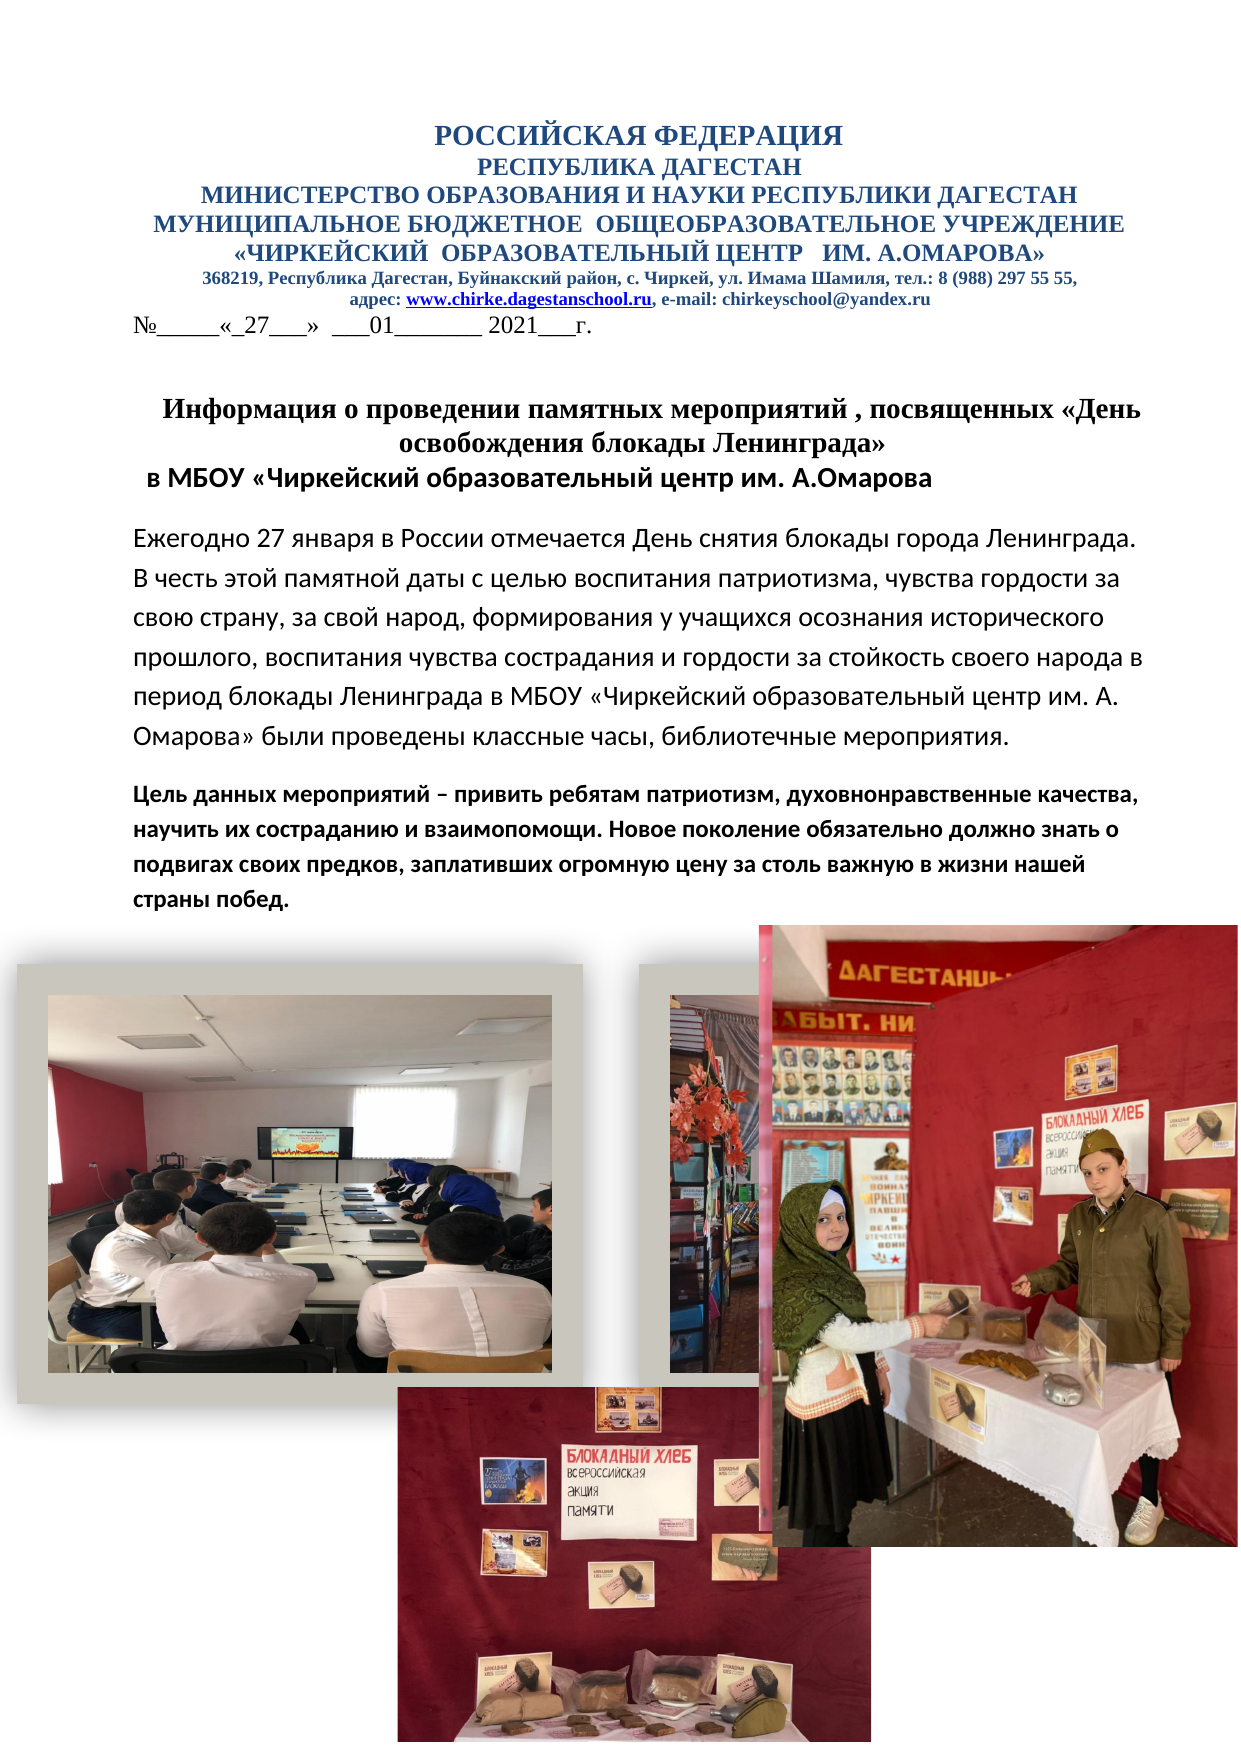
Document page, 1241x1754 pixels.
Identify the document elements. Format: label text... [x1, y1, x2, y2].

text РОССИЙСКАЯ ФЕДЕРАЦИЯ [133, 118, 1152, 152]
text МИНИСТЕРСТВО ОБРАЗОВАНИЯ И НАУКИ РЕСПУБЛИКИ ДАГЕСТАН [133, 180, 1152, 209]
picture [48, 995, 552, 1373]
text 368219, Республика Дагестан, Буйнакский район, с. Чиркей, ул. Имама Шамиля, тел.: 8 (988) 297 55 55, [133, 267, 1152, 288]
text Информация о проведении памятных мероприятий , посвященных «День освобождения блокады Ленинграда» [133, 392, 1152, 459]
text «ЧИРКЕЙСКИЙ ОБРАЗОВАТЕЛЬНЫЙ ЦЕНТР ИМ. А.ОМАРОВА» [133, 238, 1152, 267]
text адрес: www.chirke.dagestanschool.ru, e-mail: chirkeyschool@yandex.ru [133, 288, 1152, 310]
picture [396, 925, 1238, 1741]
text Цель данных мероприятий – привить ребятам патриотизм, духовнонравственные качества, научить их состраданию и взаимопомощи. Новое поколение обязательно должно знать о подвигах своих предков, заплативших огромную цену за столь важную в жизни нашей страны побед. [133, 778, 1152, 914]
text МУНИЦИПАЛЬНОЕ БЮДЖЕТНОЕ ОБЩЕОБРАЗОВАТЕЛЬНОЕ УЧРЕЖДЕНИЕ [133, 209, 1152, 238]
text РЕСПУБЛИКА ДАГЕСТАН [133, 152, 1152, 180]
text в МБОУ «Чиркейский образовательный центр им. А.Омарова [133, 459, 1152, 494]
text №_____«_27___» ___01_______ 2021___г. [133, 310, 1152, 338]
text Ежегодно 27 января в России отмечается День снятия блокады города Ленинграда. В честь этой памятной даты с целью воспитания патриотизма, чувства гордости за свою страну, за свой народ, формирования у учащихся осознания исторического прошлого, воспитания чувства сострадания и гордости за стойкость своего народа в период блокады Ленинграда в МБОУ «Чиркейский образовательный центр им. А. Омарова» были проведены классные часы, библиотечные мероприятия. [133, 520, 1152, 752]
